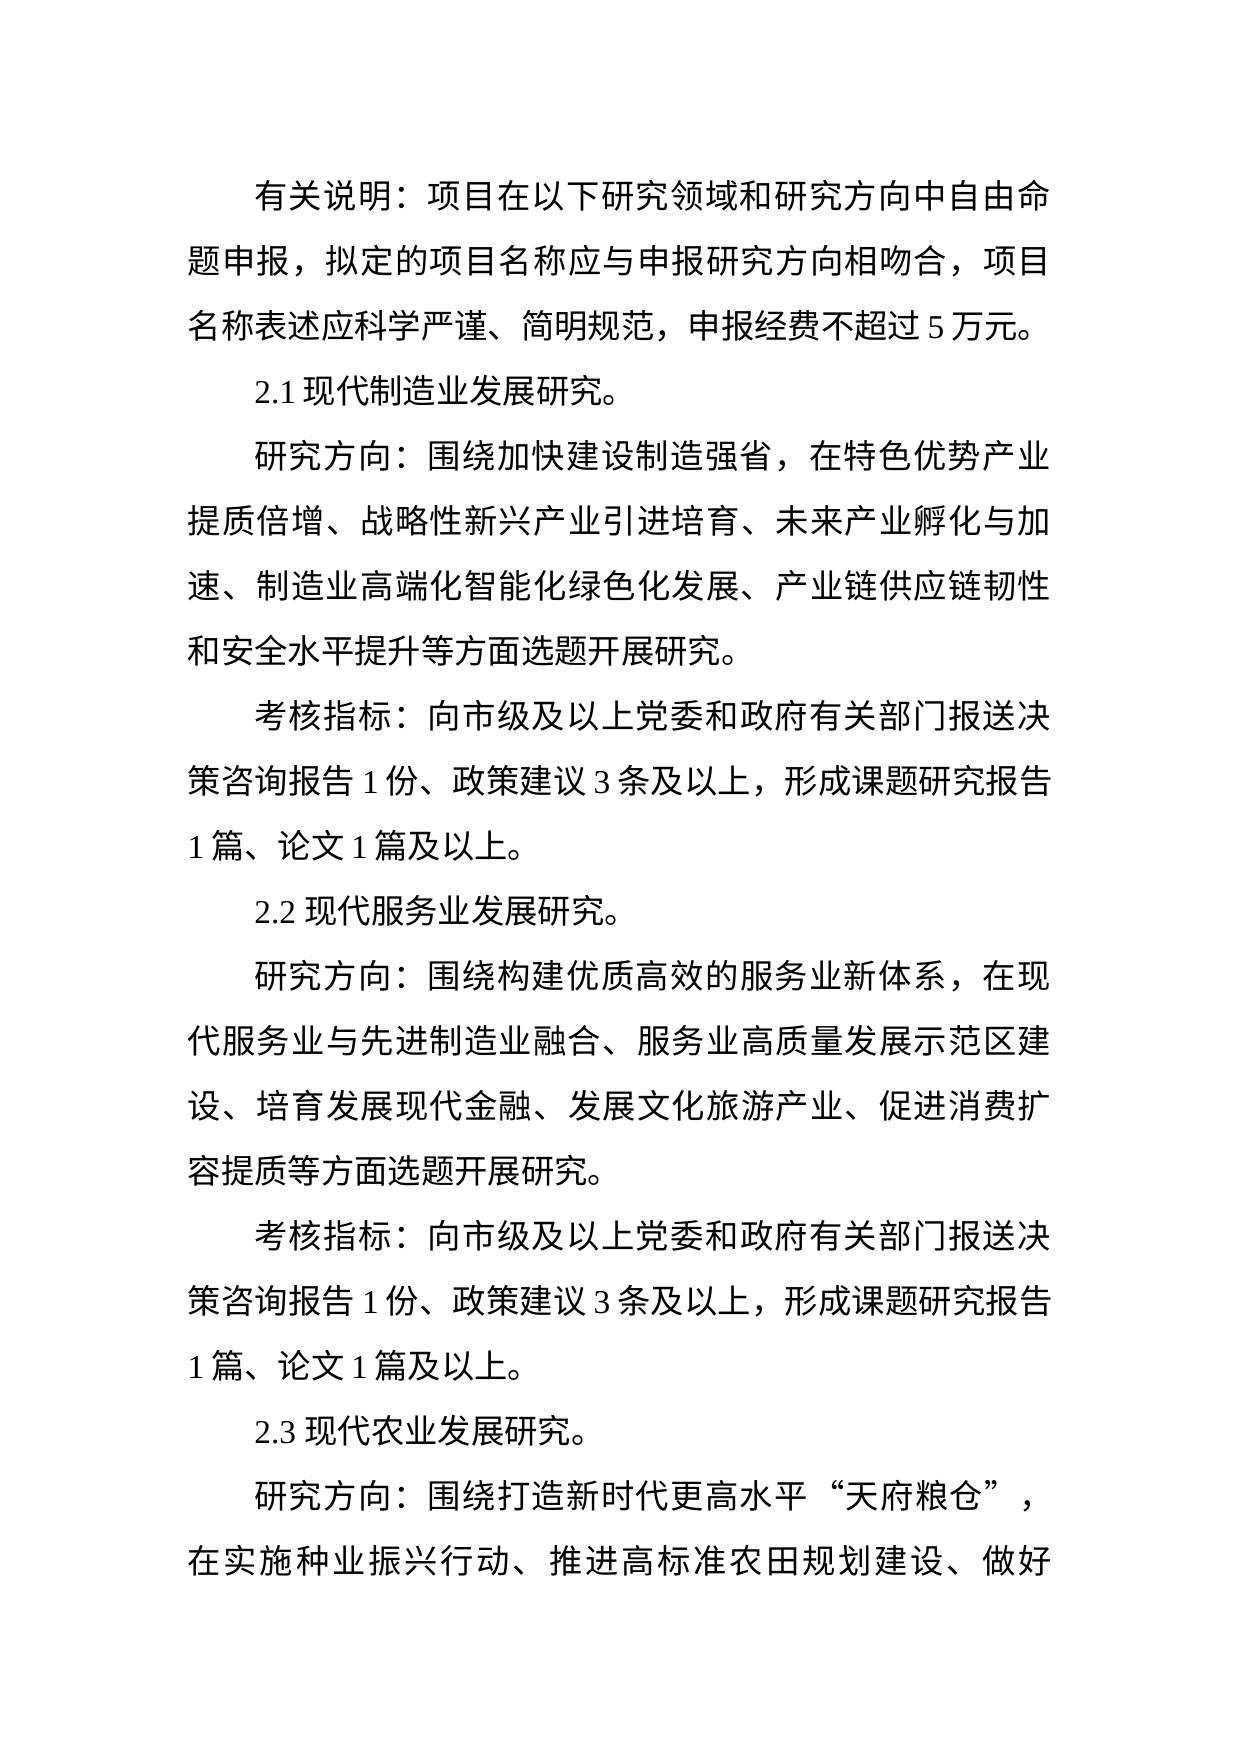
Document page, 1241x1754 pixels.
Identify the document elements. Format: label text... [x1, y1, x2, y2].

text 研究方向：围绕加快建设制造强省，在特色优势产业提质倍增、战略性新兴产业引进培育、未来产业孵化与加速、制造业高端化智能化绿色化发展、产业链供应链韧性和安全水平提升等方面选题开展研究。 [187, 422, 1053, 682]
text 有关说明：项目在以下研究领域和研究方向中自由命题申报，拟定的项目名称应与申报研究方向相吻合，项目名称表述应科学严谨、简明规范，申报经费不超过5万元。 [187, 162, 1053, 357]
text 考核指标：向市级及以上党委和政府有关部门报送决策咨询报告1份、政策建议3条及以上，形成课题研究报告1篇、论文1篇及以上。 [187, 1202, 1053, 1397]
text 2.2 现代服务业发展研究。 [187, 877, 1053, 942]
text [187, 1462, 1053, 1592]
text 研究方向：围绕构建优质高效的服务业新体系，在现代服务业与先进制造业融合、服务业高质量发展示范区建设、培育发展现代金融、发展文化旅游产业、促进消费扩容提质等方面选题开展研究。 [187, 942, 1053, 1202]
text 2.1现代制造业发展研究。 [187, 357, 1053, 422]
text 2.3 现代农业发展研究。 [187, 1397, 1053, 1462]
text 考核指标：向市级及以上党委和政府有关部门报送决策咨询报告1份、政策建议3条及以上，形成课题研究报告1篇、论文1篇及以上。 [187, 682, 1053, 877]
